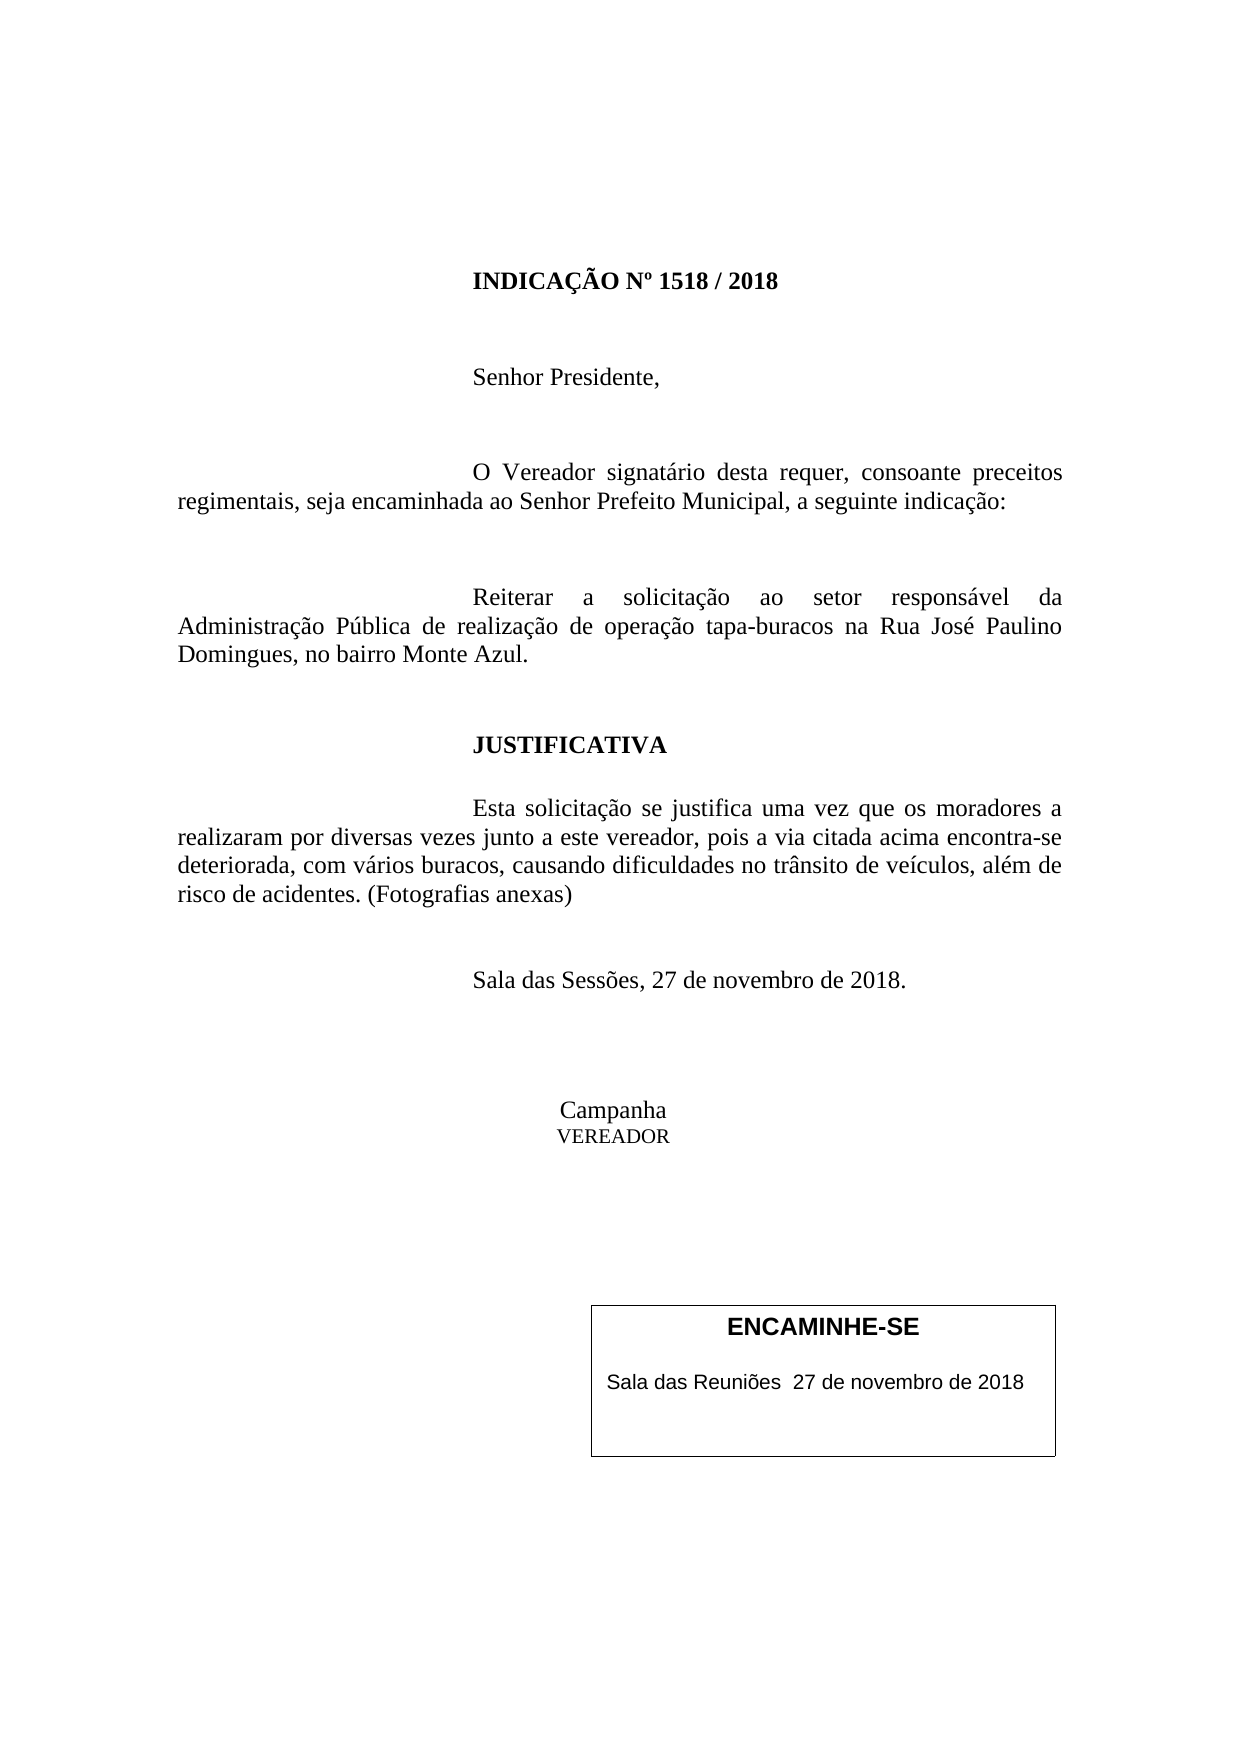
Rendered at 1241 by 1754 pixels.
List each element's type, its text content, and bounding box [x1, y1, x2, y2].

text O Vereador signatário desta requer, consoante preceitos regimentais, seja encaminhada ao Senhor Prefeito Municipal, a seguinte indicação: [177, 457, 1063, 515]
text Esta solicitação se justifica uma vez que os moradores a realizaram por diversas vezes junto a este vereador, pois a via citada acima encontra-se deteriorada, com vários buracos, causando dificuldades no trânsito de veículos, além de risco de acidentes. (Fotografias anexas) [177, 793, 1063, 908]
text INDICAÇÃO Nº 1518 / 2018 [472, 266, 1063, 294]
text JUSTIFICATIVA [177, 731, 1004, 759]
text Reiterar a solicitação ao setor responsável da Administração Pública de realização de operação tapa-buracos na Rua José Paulino Domingues, no bairro Monte Azul. [177, 582, 1063, 668]
text Sala das Sessões, 27 de novembro de 2018. [472, 965, 1063, 994]
table_header Campanha [170, 1095, 1056, 1123]
text Senhor Presidente, [472, 362, 1063, 390]
table_cell VEREADOR [170, 1124, 1056, 1153]
